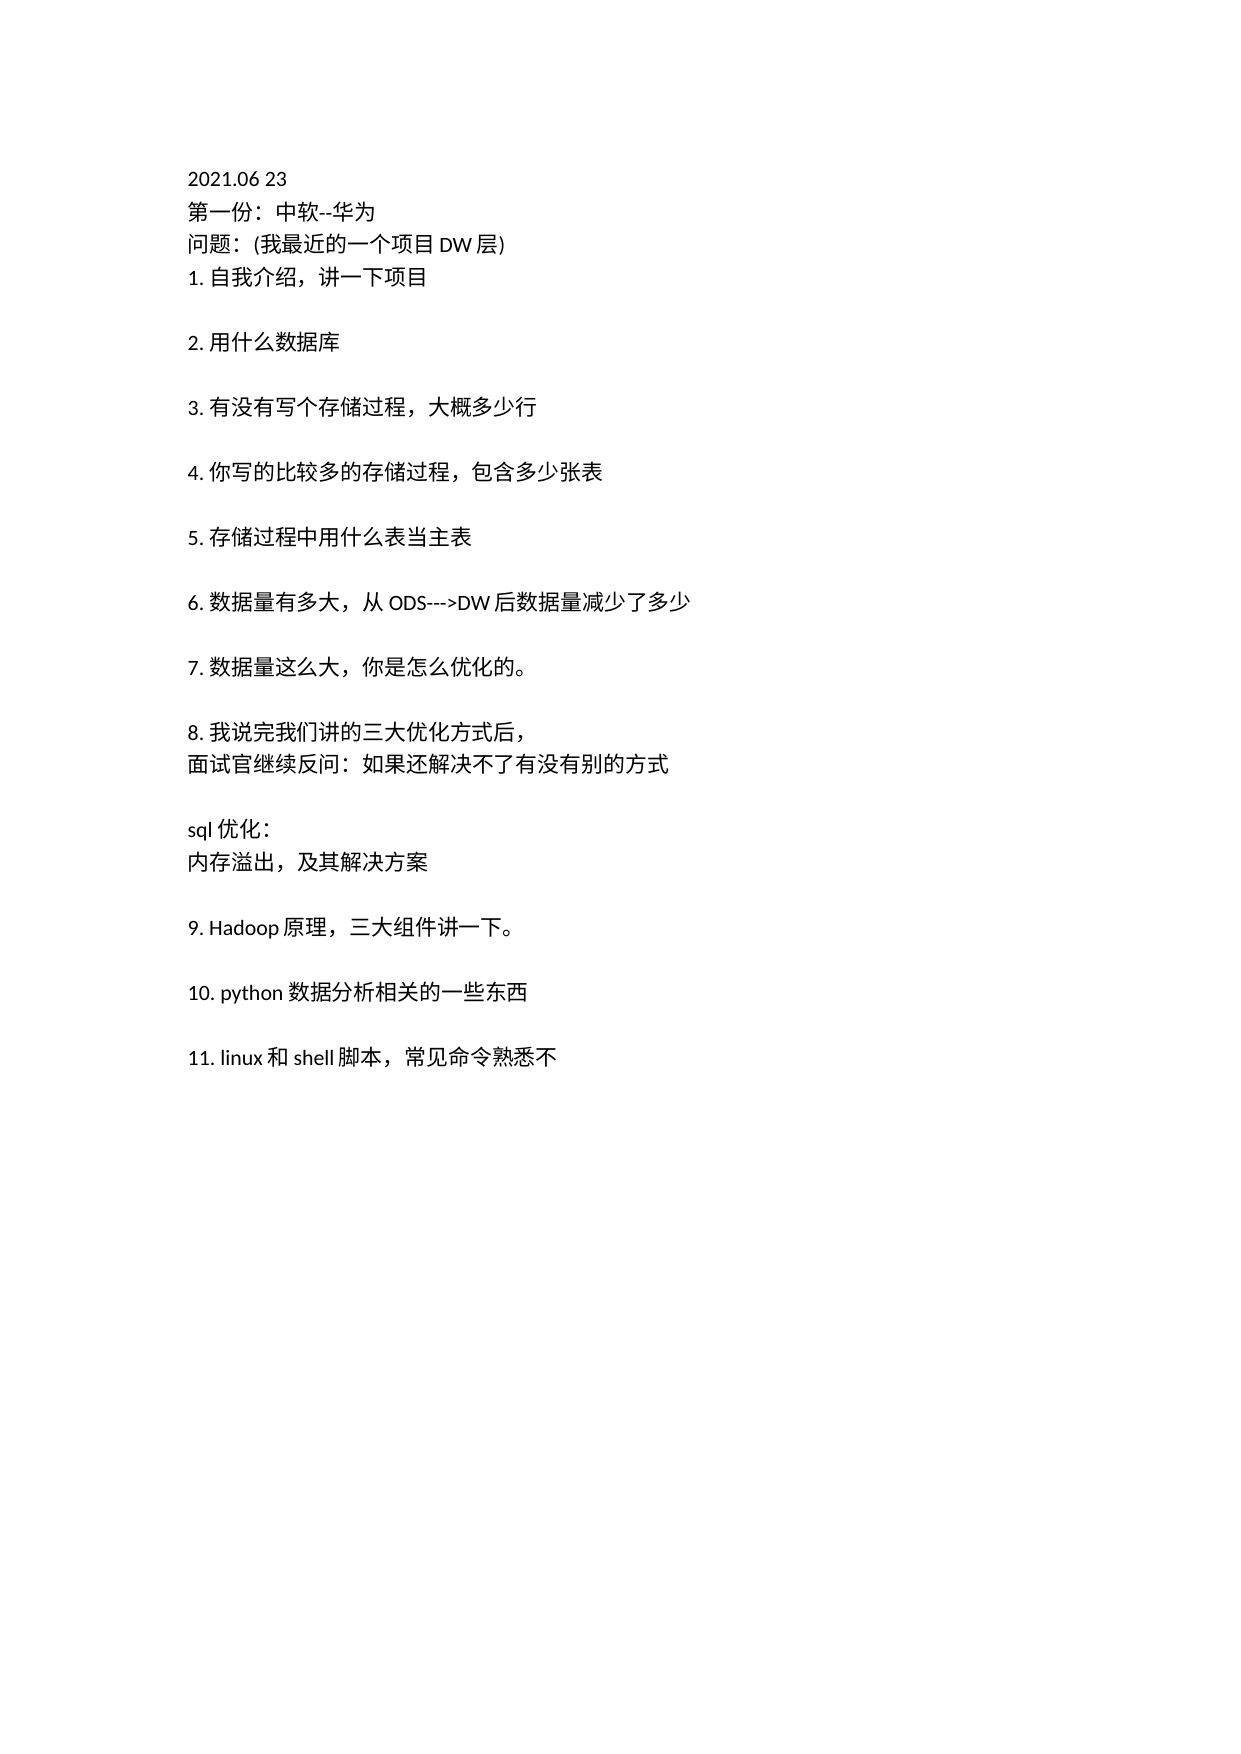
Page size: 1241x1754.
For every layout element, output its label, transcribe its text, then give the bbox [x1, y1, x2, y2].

text 面试官继续反问：如果还解决不了有没有别的方式 [187, 747, 1053, 779]
text 问题：(我最近的一个项目DW层) [187, 227, 1053, 259]
text 8. 我说完我们讲的三大优化方式后， [187, 714, 1053, 747]
text sql优化： [187, 812, 1053, 844]
text 3. 有没有写个存储过程，大概多少行 [187, 389, 1053, 422]
text 6. 数据量有多大，从ODS--->DW后数据量减少了多少 [187, 584, 1053, 617]
text 10. python数据分析相关的一些东西 [187, 974, 1053, 1007]
text 第一份：中软--华为 [187, 194, 1053, 227]
text 5. 存储过程中用什么表当主表 [187, 519, 1053, 552]
text 内存溢出，及其解决方案 [187, 844, 1053, 877]
text 11. linux和shell脚本，常见命令熟悉不 [187, 1039, 1053, 1072]
text 1. 自我介绍，讲一下项目 [187, 259, 1053, 292]
text 7. 数据量这么大，你是怎么优化的。 [187, 649, 1053, 682]
text 2021.06 23 [187, 162, 1053, 194]
text 2. 用什么数据库 [187, 324, 1053, 357]
text 9. Hadoop原理，三大组件讲一下。 [187, 909, 1053, 942]
text 4. 你写的比较多的存储过程，包含多少张表 [187, 454, 1053, 487]
